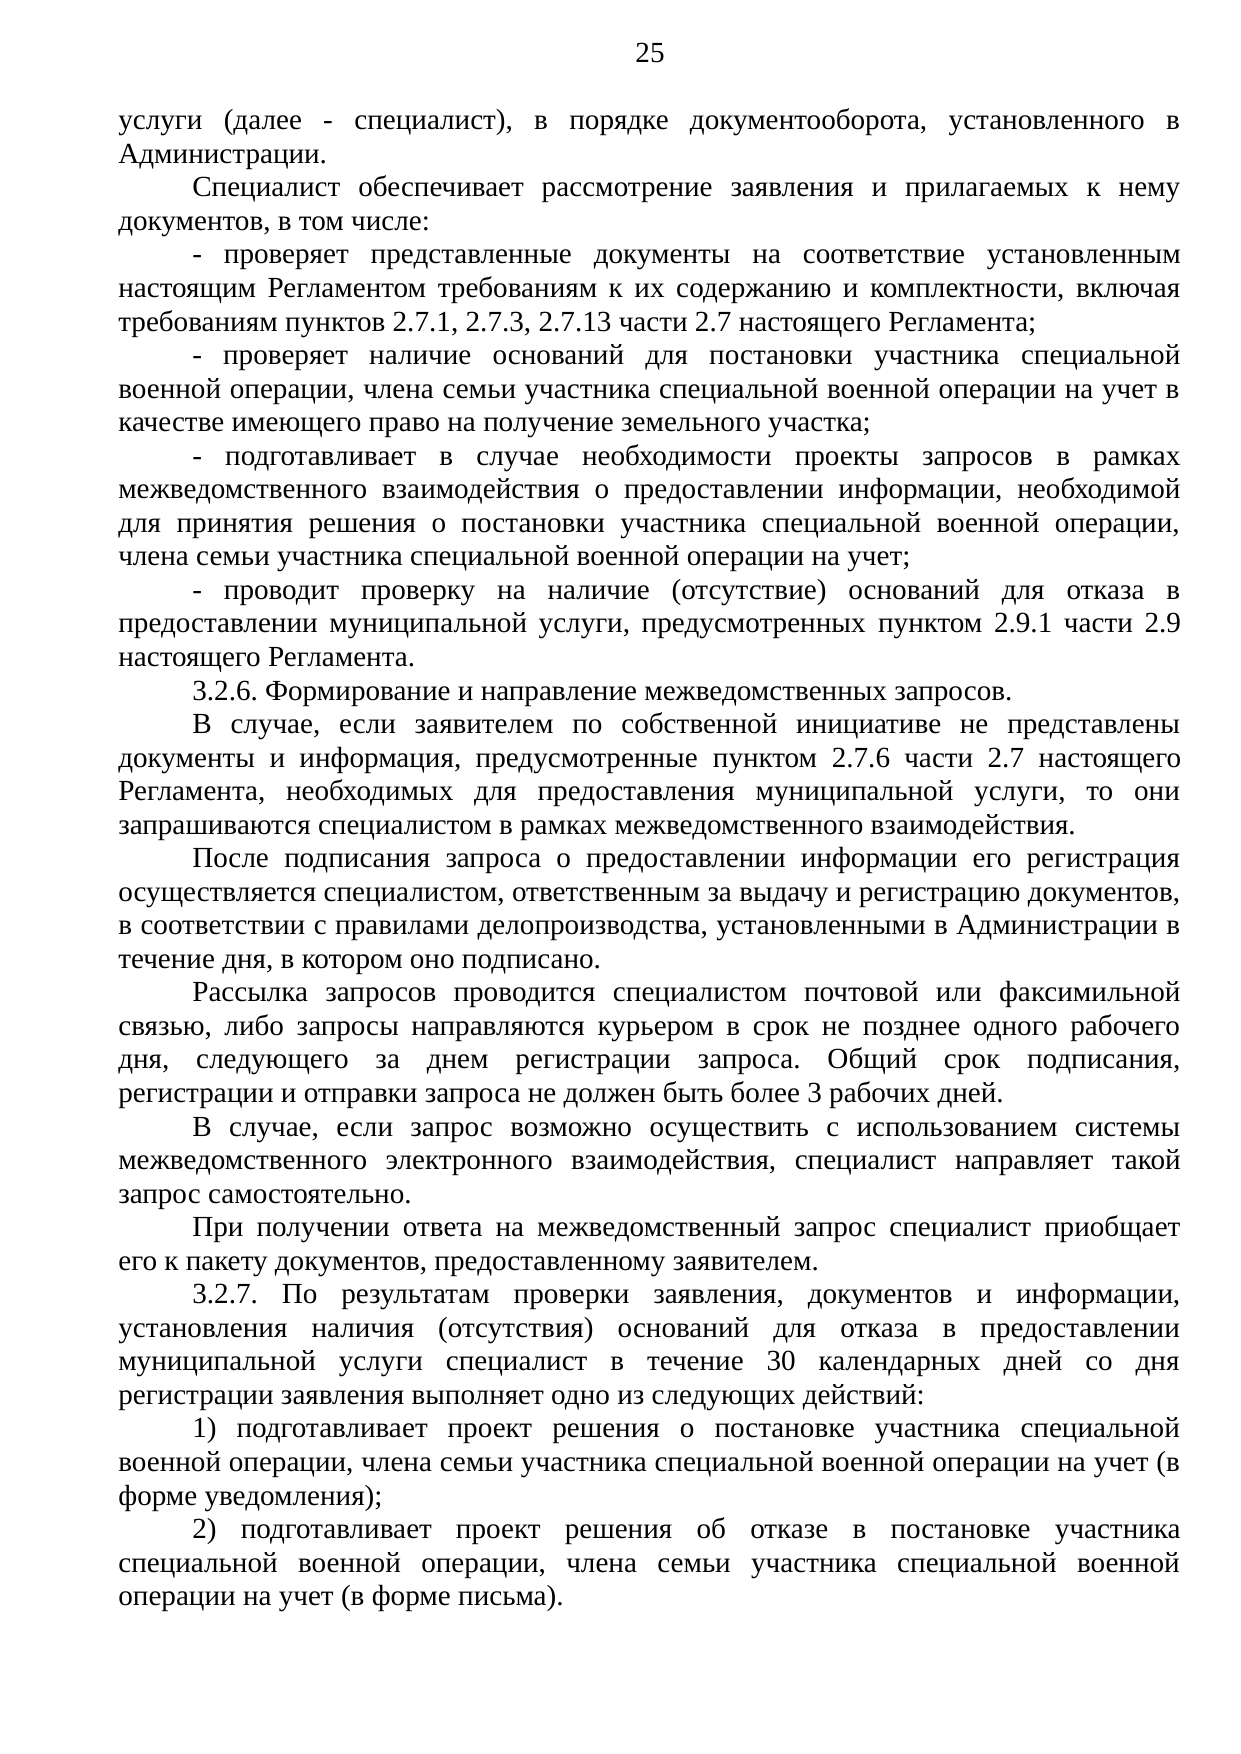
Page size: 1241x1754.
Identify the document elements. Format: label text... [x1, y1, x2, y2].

text 2) подготавливает проект решения об отказе в постановке участника специальной военной операции, члена семьи участника специальной военной операции на учет (в форме письма). [118, 1511, 1181, 1612]
text 1) подготавливает проект решения о постановке участника специальной военной операции, члена семьи участника специальной военной операции на учет (в форме уведомления); [118, 1411, 1181, 1511]
text - проверяет представленные документы на соответствие установленным настоящим Регламентом требованиям к их содержанию и комплектности, включая требованиям пунктов 2.7.1, 2.7.3, 2.7.13 части 2.7 настоящего Регламента; [118, 237, 1181, 337]
text В случае, если запрос возможно осуществить с использованием системы межведомственного электронного взаимодействия, специалист направляет такой запрос самостоятельно. [118, 1109, 1181, 1209]
text Рассылка запросов проводится специалистом почтовой или факсимильной связью, либо запросы направляются курьером в срок не позднее одного рабочего дня, следующего за днем регистрации запроса. Общий срок подписания, регистрации и отправки запроса не должен быть более 3 рабочих дней. [118, 974, 1181, 1109]
text - подготавливает в случае необходимости проекты запросов в рамках межведомственного взаимодействия о предоставлении информации, необходимой для принятия решения о постановки участника специальной военной операции, члена семьи участника специальной военной операции на учет; [118, 438, 1181, 572]
text После подписания запроса о предоставлении информации его регистрация осуществляется специалистом, ответственным за выдачу и регистрацию документов, в соответствии с правилами делопроизводства, установленными в Администрации в течение дня, в котором оно подписано. [118, 840, 1181, 974]
text В случае, если заявителем по собственной инициативе не представлены документы и информация, предусмотренные пунктом 2.7.6 части 2.7 настоящего Регламента, необходимых для предоставления муниципальной услуги, то они запрашиваются специалистом в рамках межведомственного взаимодействия. [118, 706, 1181, 840]
text - проводит проверку на наличие (отсутствие) оснований для отказа в предоставлении муниципальной услуги, предусмотренных пунктом 2.9.1 части 2.9 настоящего Регламента. [118, 572, 1181, 673]
text 3.2.7. По результатам проверки заявления, документов и информации, установления наличия (отсутствия) оснований для отказа в предоставлении муниципальной услуги специалист в течение 30 календарных дней со дня регистрации заявления выполняет одно из следующих действий: [118, 1276, 1181, 1411]
text Специалист обеспечивает рассмотрение заявления и прилагаемых к нему документов, в том числе: [118, 169, 1181, 237]
text 3.2.6. Формирование и направление межведомственных запросов. [118, 673, 1181, 706]
text При получении ответа на межведомственный запрос специалист приобщает его к пакету документов, предоставленному заявителем. [118, 1209, 1181, 1276]
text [118, 102, 1181, 169]
text - проверяет наличие оснований для постановки участника специальной военной операции, члена семьи участника специальной военной операции на учет в качестве имеющего право на получение земельного участка; [118, 337, 1181, 438]
